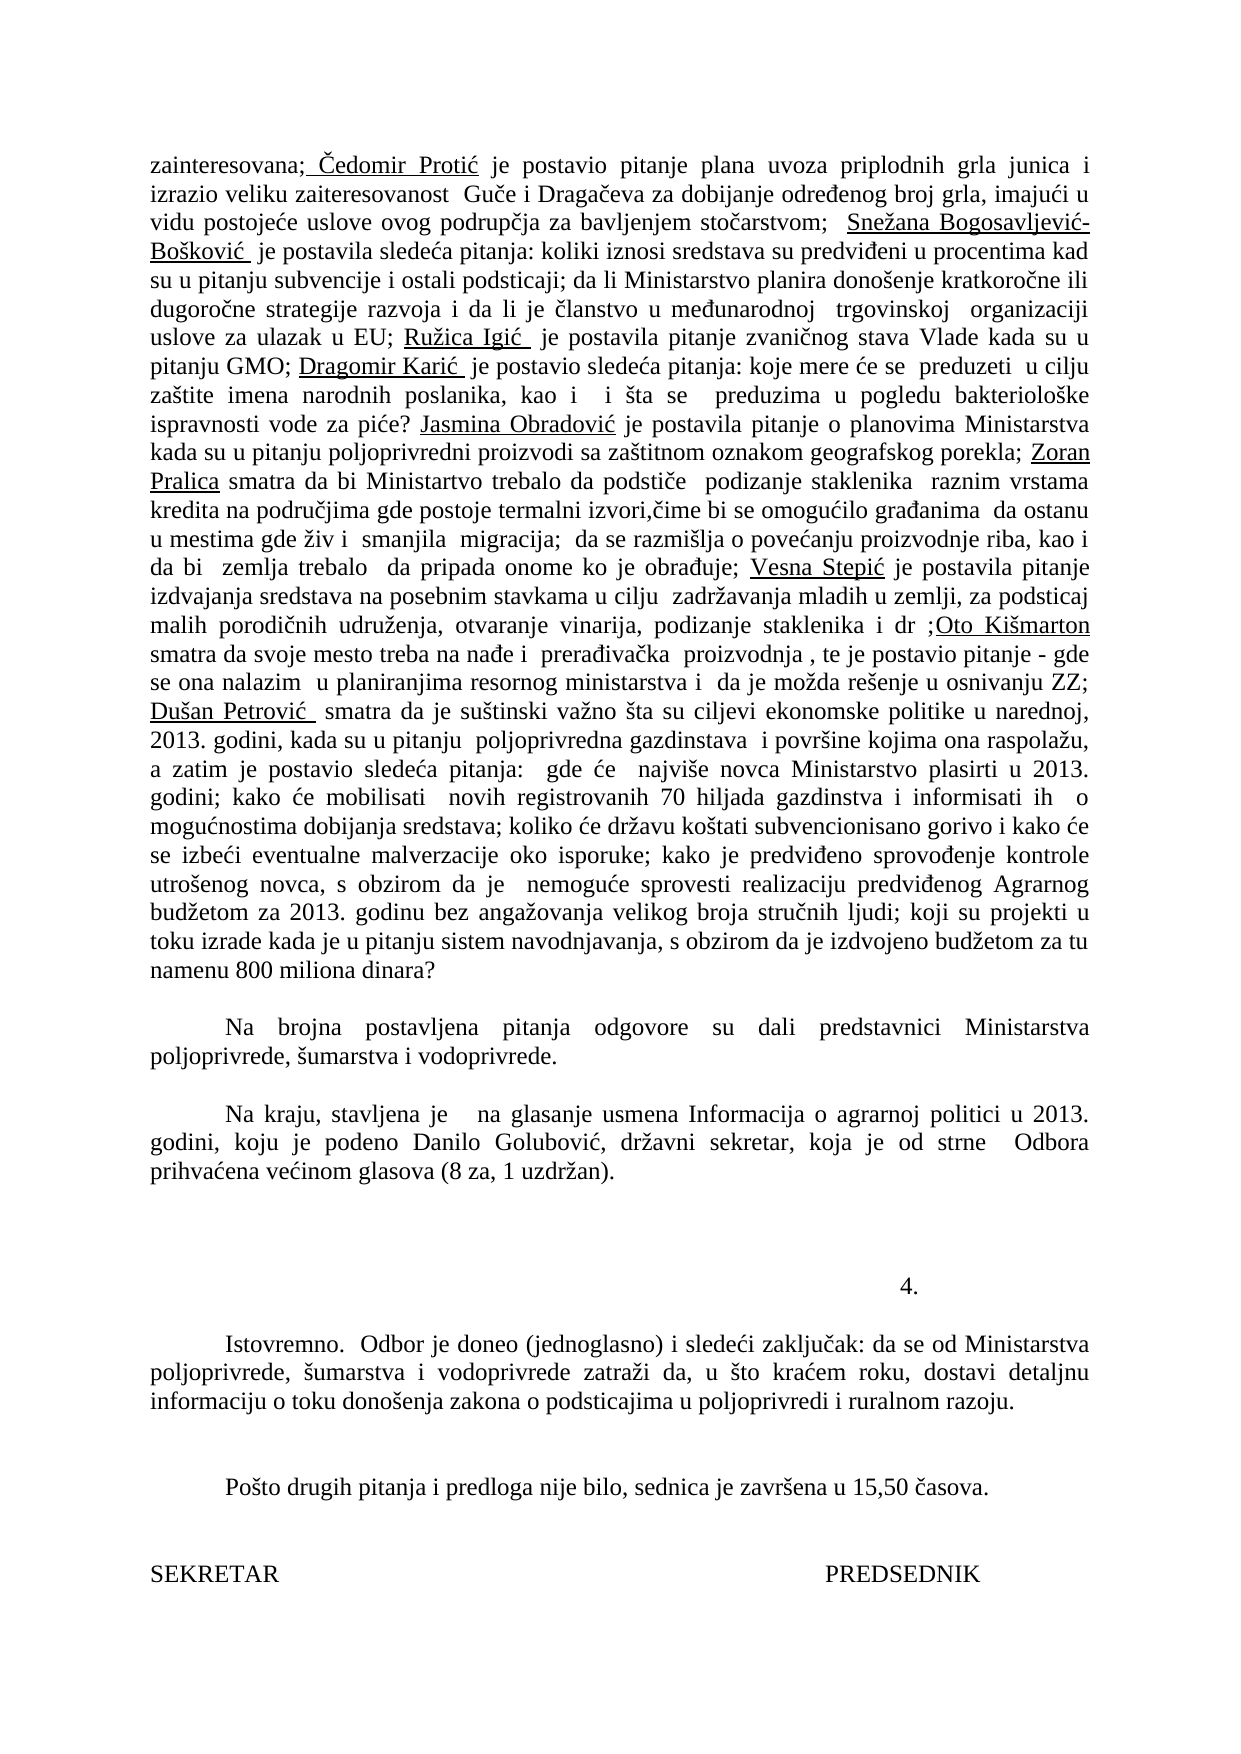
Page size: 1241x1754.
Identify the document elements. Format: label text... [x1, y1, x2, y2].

text SEKRETAR PREDSEDNIK [150, 1559, 1090, 1587]
text Pošto drugih pitanja i predloga nije bilo, sednica je završena u 15,50 časova. [150, 1472, 1090, 1501]
text 4. [150, 1271, 1090, 1300]
text Na brojna postavljena pitanja odgovore su dali predstavnici Ministarstva poljoprivrede, šumarstva i vodoprivrede. [150, 1012, 1090, 1070]
text Na kraju, stavljena je na glasanje usmena Informacija o agrarnoj politici u 2013. godini, koju je podeno Danilo Golubović, državni sekretar, koja je od strne Odbora prihvaćena većinom glasova (8 za, 1 uzdržan). [150, 1099, 1090, 1185]
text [150, 150, 1090, 984]
text Istovremno. Odbor je doneo (jednoglasno) i sledeći zaključak: da se od Ministarstva poljoprivrede, šumarstva i vodoprivrede zatraži da, u što kraćem roku, dostavi detaljnu informaciju o toku donošenja zakona o podsticajima u poljoprivredi i ruralnom razoju. [150, 1329, 1090, 1415]
